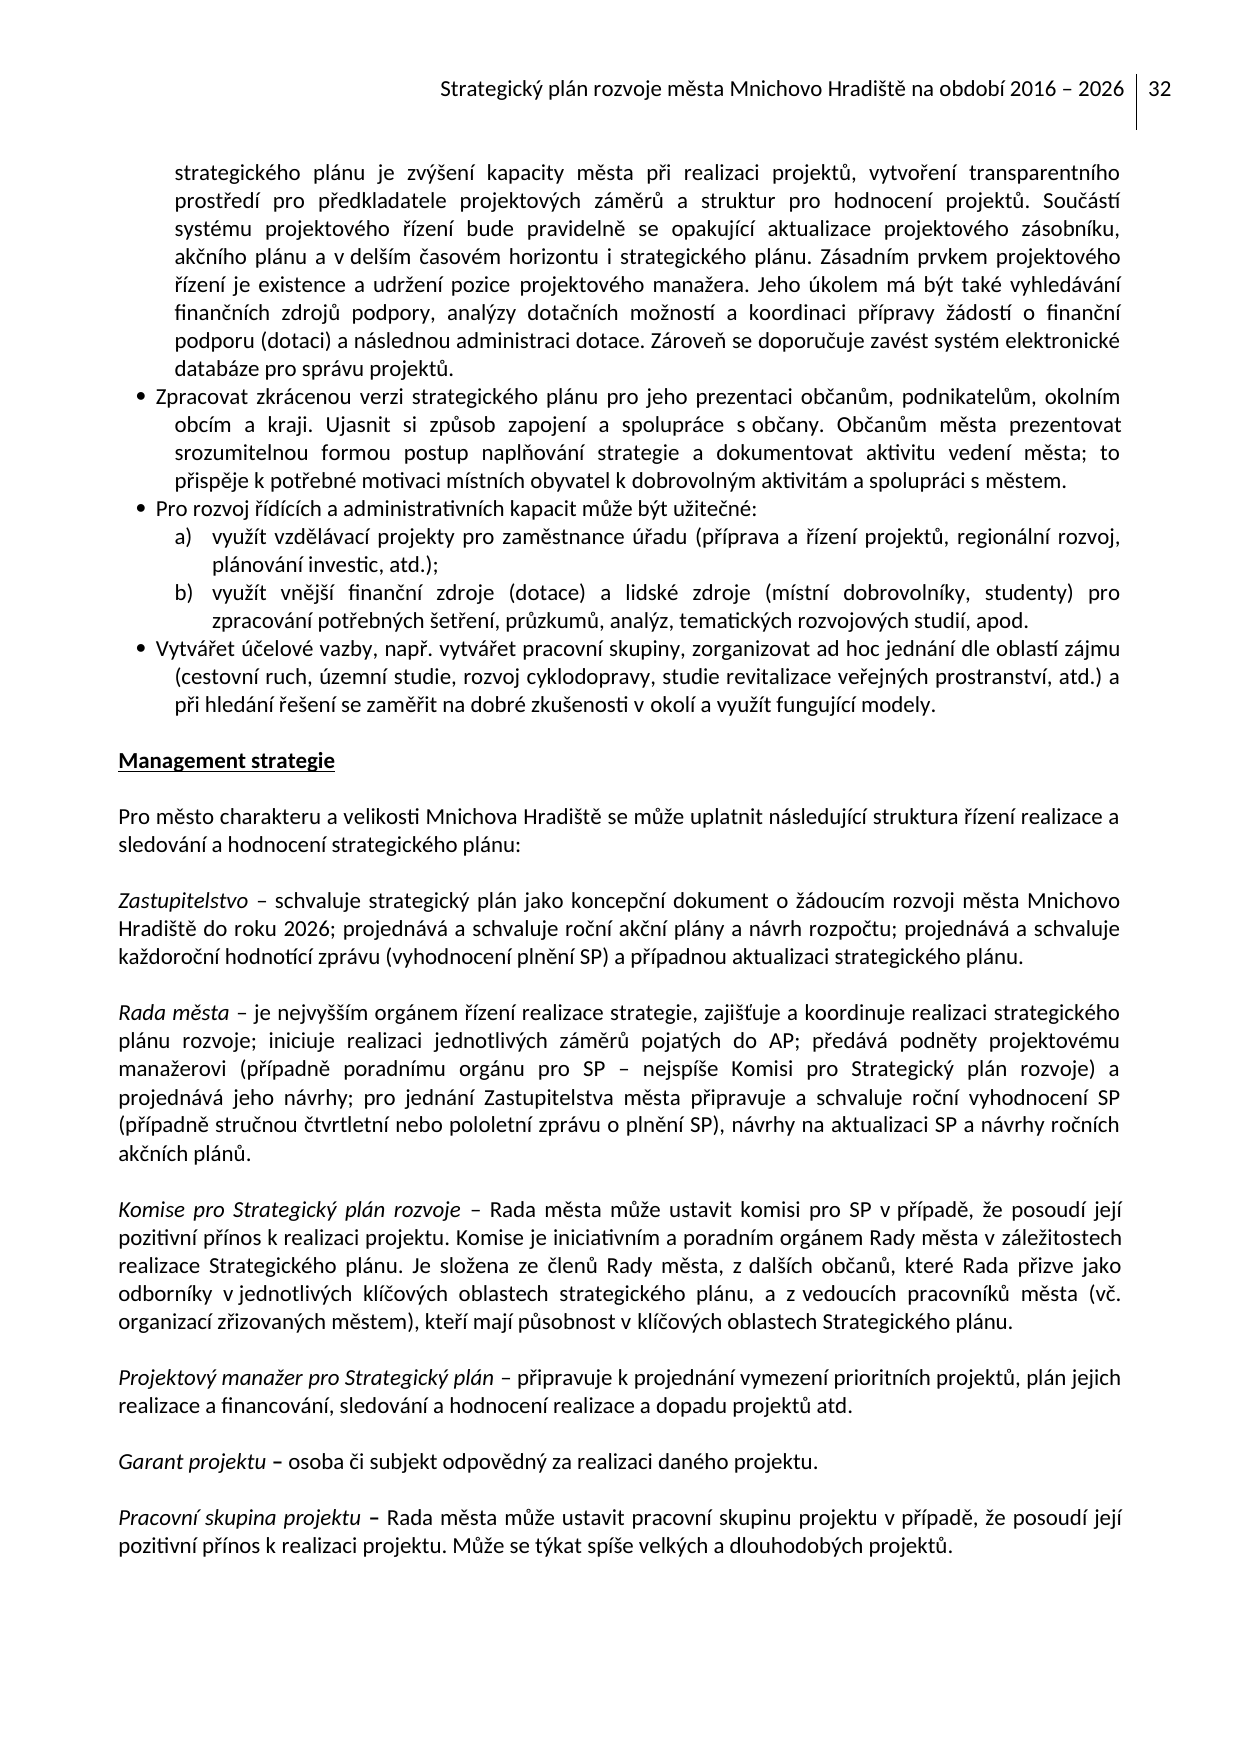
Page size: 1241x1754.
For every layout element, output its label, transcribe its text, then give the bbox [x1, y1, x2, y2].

list Pro rozvoj řídících a administrativních kapacit může být užitečné: [137, 494, 1122, 522]
text Garant projektu – osoba či subjekt odpovědný za realizaci daného projektu. [118, 1447, 1122, 1475]
text Komise pro Strategický plán rozvoje – Rada města může ustavit komisi pro SP v případě, že posoudí její pozitivní přínos k realizaci projektu. Komise je iniciativním a poradním orgánem Rady města v záležitostech realizace Strategického plánu. Je složena ze členů Rady města, z dalších občanů, které Rada přizve jako odborníky v jednotlivých klíčových oblastech strategického plánu, a z vedoucích pracovníků města (vč. organizací zřizovaných městem), kteří mají působnost v klíčových oblastech Strategického plánu. [118, 1195, 1122, 1335]
list využít vnější finanční zdroje (dotace) a lidské zdroje (místní dobrovolníky, studenty) pro zpracování potřebných šetření, průzkumů, analýz, tematických rozvojových studií, apod. [174, 578, 1122, 634]
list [137, 158, 1122, 382]
text Pro město charakteru a velikosti Mnichova Hradiště se může uplatnit následující struktura řízení realizace a sledování a hodnocení strategického plánu: [118, 802, 1122, 858]
text Rada města – je nejvyšším orgánem řízení realizace strategie, zajišťuje a koordinuje realizaci strategického plánu rozvoje; iniciuje realizaci jednotlivých záměrů pojatých do AP; předává podněty projektovému manažerovi (případně poradnímu orgánu pro SP – nejspíše Komisi pro Strategický plán rozvoje) a projednává jeho návrhy; pro jednání Zastupitelstva města připravuje a schvaluje roční vyhodnocení SP (případně stručnou čtvrtletní nebo pololetní zprávu o plnění SP), návrhy na aktualizaci SP a návrhy ročních akčních plánů. [118, 998, 1122, 1167]
text Pracovní skupina projektu – Rada města může ustavit pracovní skupinu projektu v případě, že posoudí její pozitivní přínos k realizaci projektu. Může se týkat spíše velkých a dlouhodobých projektů. [118, 1503, 1122, 1559]
text Projektový manažer pro Strategický plán – připravuje k projednání vymezení prioritních projektů, plán jejich realizace a financování, sledování a hodnocení realizace a dopadu projektů atd. [118, 1363, 1122, 1419]
text Management strategie [118, 746, 1122, 774]
list Zpracovat zkrácenou verzi strategického plánu pro jeho prezentaci občanům, podnikatelům, okolním obcím a kraji. Ujasnit si způsob zapojení a spolupráce s občany. Občanům města prezentovat srozumitelnou formou postup naplňování strategie a dokumentovat aktivitu vedení města; to přispěje k potřebné motivaci místních obyvatel k dobrovolným aktivitám a spolupráci s městem. [137, 382, 1122, 494]
list využít vzdělávací projekty pro zaměstnance úřadu (příprava a řízení projektů, regionální rozvoj, plánování investic, atd.); [174, 522, 1122, 578]
list Vytvářet účelové vazby, např. vytvářet pracovní skupiny, zorganizovat ad hoc jednání dle oblastí zájmu (cestovní ruch, územní studie, rozvoj cyklodopravy, studie revitalizace veřejných prostranství, atd.) a při hledání řešení se zaměřit na dobré zkušenosti v okolí a využít fungující modely. [137, 634, 1122, 718]
text Zastupitelstvo – schvaluje strategický plán jako koncepční dokument o žádoucím rozvoji města Mnichovo Hradiště do roku 2026; projednává a schvaluje roční akční plány a návrh rozpočtu; projednává a schvaluje každoroční hodnotící zprávu (vyhodnocení plnění SP) a případnou aktualizaci strategického plánu. [118, 886, 1122, 971]
